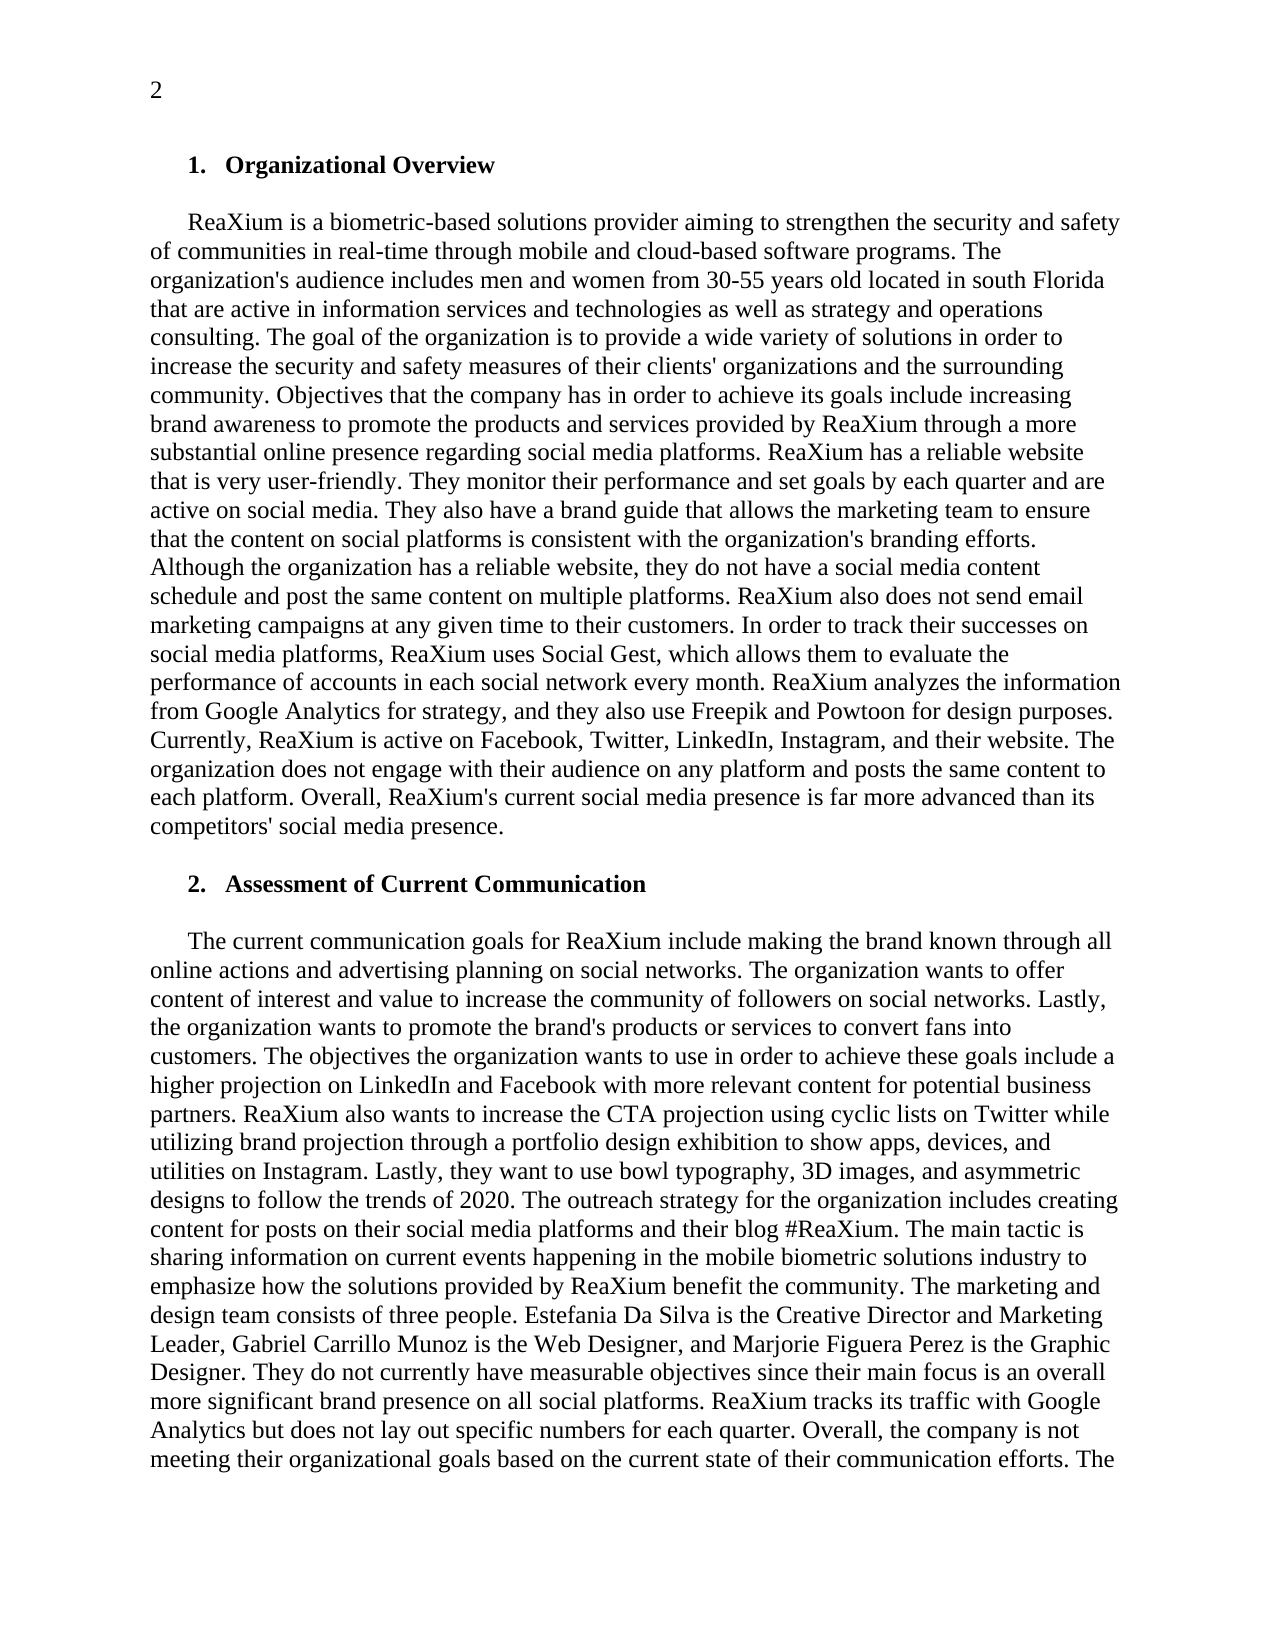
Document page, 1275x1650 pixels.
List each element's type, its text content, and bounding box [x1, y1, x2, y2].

list Assessment of Current Communication [187, 869, 1125, 897]
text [150, 926, 1125, 1472]
list Organizational Overview [187, 150, 1125, 179]
text ReaXium is a biometric-based solutions provider aiming to strengthen the security and safety of communities in real-time through mobile and cloud-based software programs. The organization's audience includes men and women from 30-55 years old located in south Florida that are active in information services and technologies as well as strategy and operations consulting. The goal of the organization is to provide a wide variety of solutions in order to increase the security and safety measures of their clients' organizations and the surrounding community. Objectives that the company has in order to achieve its goals include increasing brand awareness to promote the products and services provided by ReaXium through a more substantial online presence regarding social media platforms. ReaXium has a reliable website that is very user-friendly. They monitor their performance and set goals by each quarter and are active on social media. They also have a brand guide that allows the marketing team to ensure that the content on social platforms is consistent with the organization's branding efforts. Although the organization has a reliable website, they do not have a social media content schedule and post the same content on multiple platforms. ReaXium also does not send email marketing campaigns at any given time to their customers. In order to track their successes on social media platforms, ReaXium uses Social Gest, which allows them to evaluate the performance of accounts in each social network every month. ReaXium analyzes the information from Google Analytics for strategy, and they also use Freepik and Powtoon for design purposes. Currently, ReaXium is active on Facebook, Twitter, LinkedIn, Instagram, and their website. The organization does not engage with their audience on any platform and posts the same content to each platform. Overall, ReaXium's current social media presence is far more advanced than its competitors' social media presence. [150, 207, 1125, 840]
